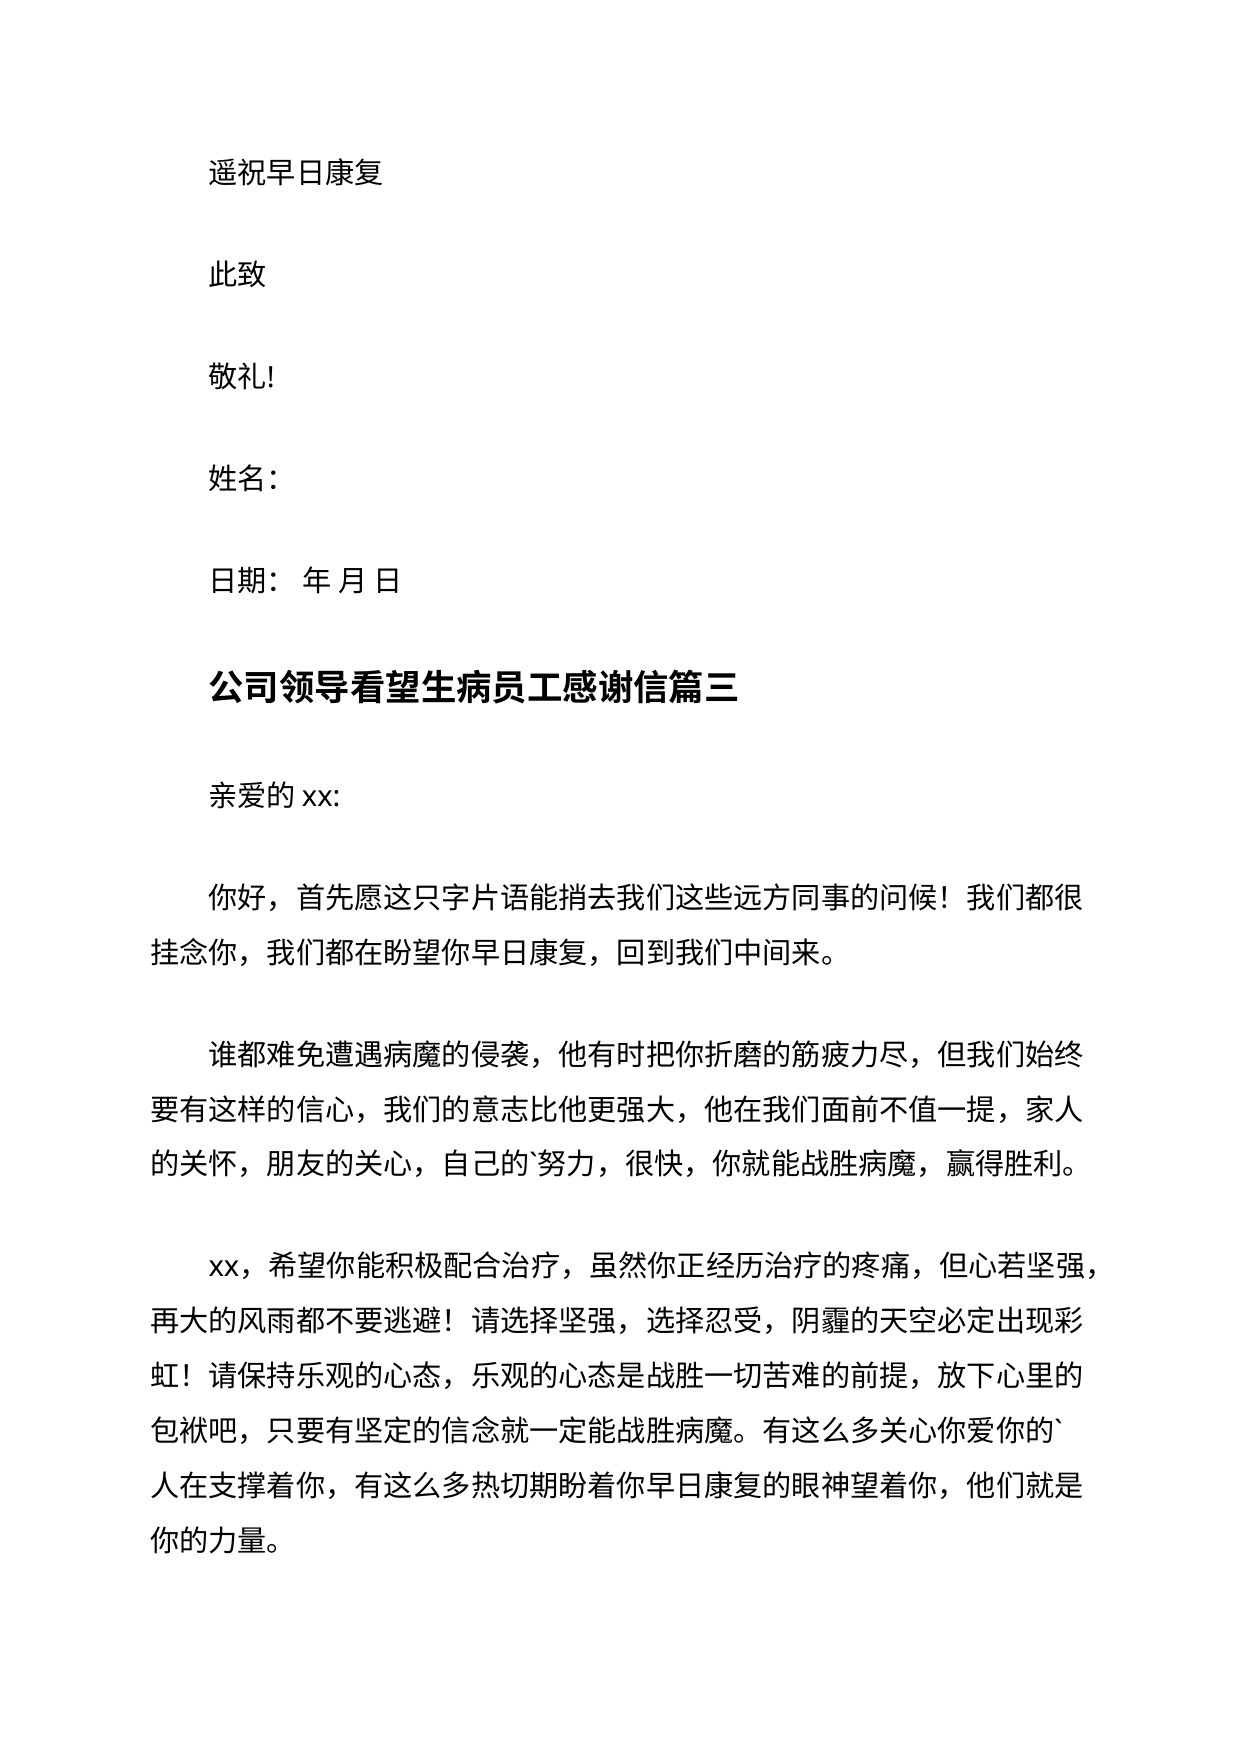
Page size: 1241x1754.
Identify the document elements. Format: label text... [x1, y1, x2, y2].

text 谁都难免遭遇病魔的侵袭，他有时把你折磨的筋疲力尽，但我们始终要有这样的信心，我们的意志比他更强大，他在我们面前不值一提，家人的关怀，朋友的关心，自己的`努力，很快，你就能战胜病魔，赢得胜利。 [150, 1031, 1090, 1183]
text 姓名： [150, 456, 1090, 498]
text 公司领导看望生病员工感谢信篇三 [150, 659, 1090, 710]
text 日期： 年 月 日 [150, 557, 1090, 599]
text 你好，首先愿这只字片语能捎去我们这些远方同事的问候！我们都很挂念你，我们都在盼望你早日康复，回到我们中间来。 [150, 874, 1090, 972]
text 此致 [150, 252, 1090, 294]
text 遥祝早日康复 [150, 150, 1090, 192]
text xx，希望你能积极配合治疗，虽然你正经历治疗的疼痛，但心若坚强，再大的风雨都不要逃避！请选择坚强，选择忍受，阴霾的天空必定出现彩虹！请保持乐观的心态，乐观的心态是战胜一切苦难的前提，放下心里的包袱吧，只要有坚定的信念就一定能战胜病魔。有这么多关心你爱你的`人在支撑着你，有这么多热切期盼着你早日康复的眼神望着你，他们就是你的力量。 [150, 1243, 1090, 1560]
text 敬礼! [150, 353, 1090, 396]
text 亲爱的xx: [150, 772, 1090, 815]
